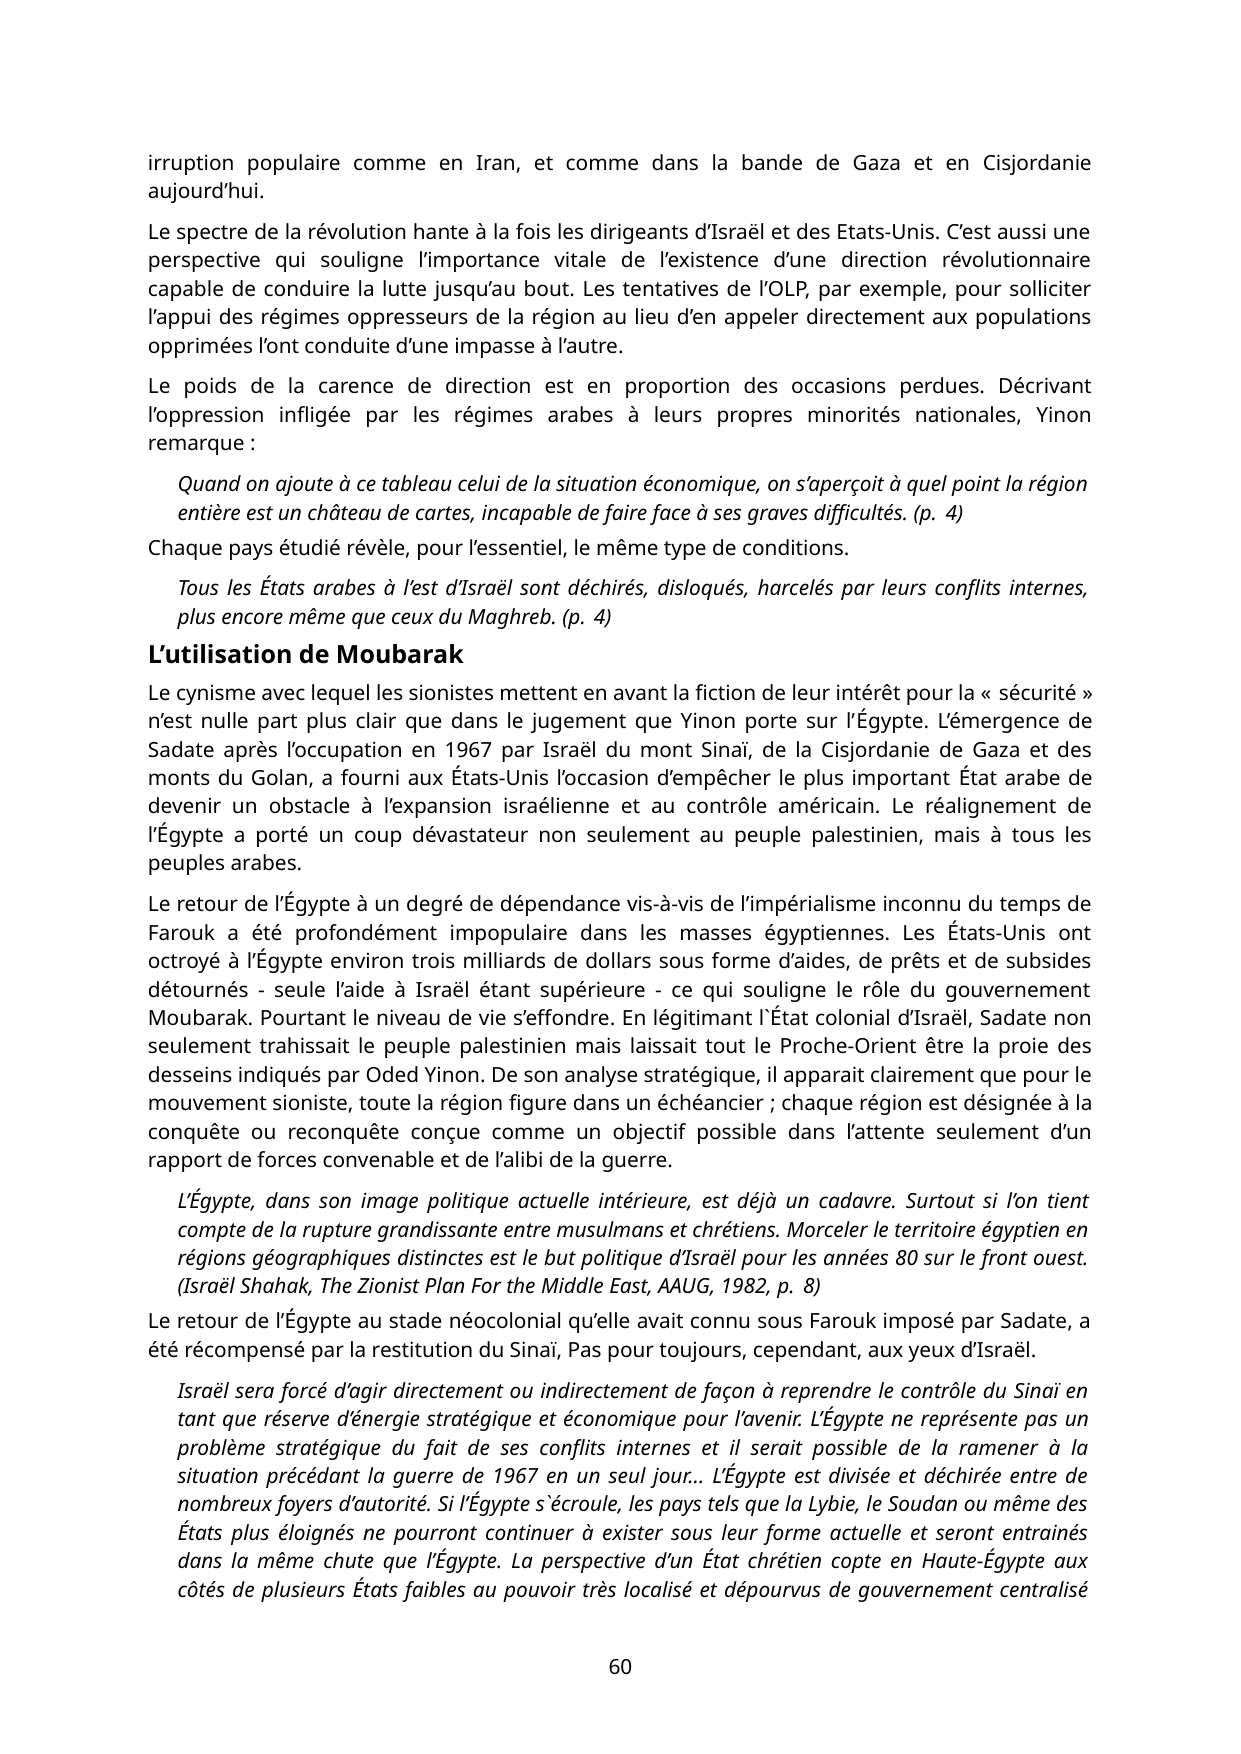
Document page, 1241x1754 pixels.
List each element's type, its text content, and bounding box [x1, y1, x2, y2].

text Le spectre de la révolution hante à la fois les dirigeants d’Israël et des Etats-Unis. C’est aussi une perspective qui souligne l’importance vitale de l’existence d’une direction révolutionnaire capable de conduire la lutte jusqu’au bout. Les tentatives de l’OLP, par exemple, pour solliciter l’appui des régimes oppresseurs de la région au lieu d’en appeler directement aux populations opprimées l’ont conduite d’une impasse à l’autre. [148, 217, 1093, 359]
text Le retour de l’Égypte à un degré de dépendance vis-à-vis de l’impérialisme inconnu du temps de Farouk a été profondément impopulaire dans les masses égyptiennes. Les États-Unis ont octroyé à l’Égypte environ trois milliards de dollars sous forme d’aides, de prêts et de subsides détournés - seule l’aide à Israël étant supérieure - ce qui souligne le rôle du gouvernement Moubarak. Pourtant le niveau de vie s’effondre. En légitimant l`État colonial d’Israël, Sadate non seulement trahissait le peuple palestinien mais laissait tout le Proche-Orient être la proie des desseins indiqués par Oded Yinon. De son analyse stratégique, il apparait clairement que pour le mouvement sioniste, toute la région figure dans un échéancier ; chaque région est désignée à la conquête ou reconquête conçue comme un objectif possible dans l’attente seulement d’un rapport de forces convenable et de l’alibi de la guerre. [148, 889, 1093, 1174]
subtitle L’utilisation de Moubarak [148, 637, 1093, 671]
text Le poids de la carence de direction est en proportion des occasions perdues. Décrivant l’oppression infligée par les régimes arabes à leurs propres minorités nationales, Yinon remarque : [148, 372, 1093, 457]
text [148, 148, 1093, 204]
text Le cynisme avec lequel les sionistes mettent en avant la fiction de leur intérêt pour la « sécurité » n’est nulle part plus clair que dans le jugement que Yinon porte sur l’Égypte. L’émergence de Sadate après l’occupation en 1967 par Israël du mont Sinaï, de la Cisjordanie de Gaza et des monts du Golan, a fourni aux États-Unis l’occasion d’empêcher le plus important État arabe de devenir un obstacle à l’expansion israélienne et au contrôle américain. Le réalignement de l’Égypte a porté un coup dévastateur non seulement au peuple palestinien, mais à tous les peuples arabes. [148, 678, 1093, 877]
text Chaque pays étudié révèle, pour l’essentiel, le même type de conditions. [148, 533, 1093, 561]
text Tous les États arabes à l’est d’Israël sont déchirés, disloqués, harcelés par leurs conflits internes, plus encore même que ceux du Maghreb. (p. 4) [177, 573, 1093, 630]
text L’Égypte, dans son image politique actuelle intérieure, est déjà un cadavre. Surtout si l’on tient compte de la rupture grandissante entre musulmans et chrétiens. Morceler le territoire égyptien en régions géographiques distinctes est le but politique d’Israël pour les années 80 sur le front ouest. (Israël Shahak, The Zionist Plan For the Middle East, AAUG, 1982, p. 8) [177, 1186, 1093, 1300]
text Le retour de l’Égypte au stade néocolonial qu’elle avait connu sous Farouk imposé par Sadate, a été récompensé par la restitution du Sinaï, Pas pour toujours, cependant, aux yeux d’Israël. [148, 1306, 1093, 1363]
text Quand on ajoute à ce tableau celui de la situation économique, on s’aperçoit à quel point la région entière est un château de cartes, incapable de faire face à ses graves difficultés. (p. 4) [177, 469, 1093, 526]
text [177, 1376, 1093, 1603]
